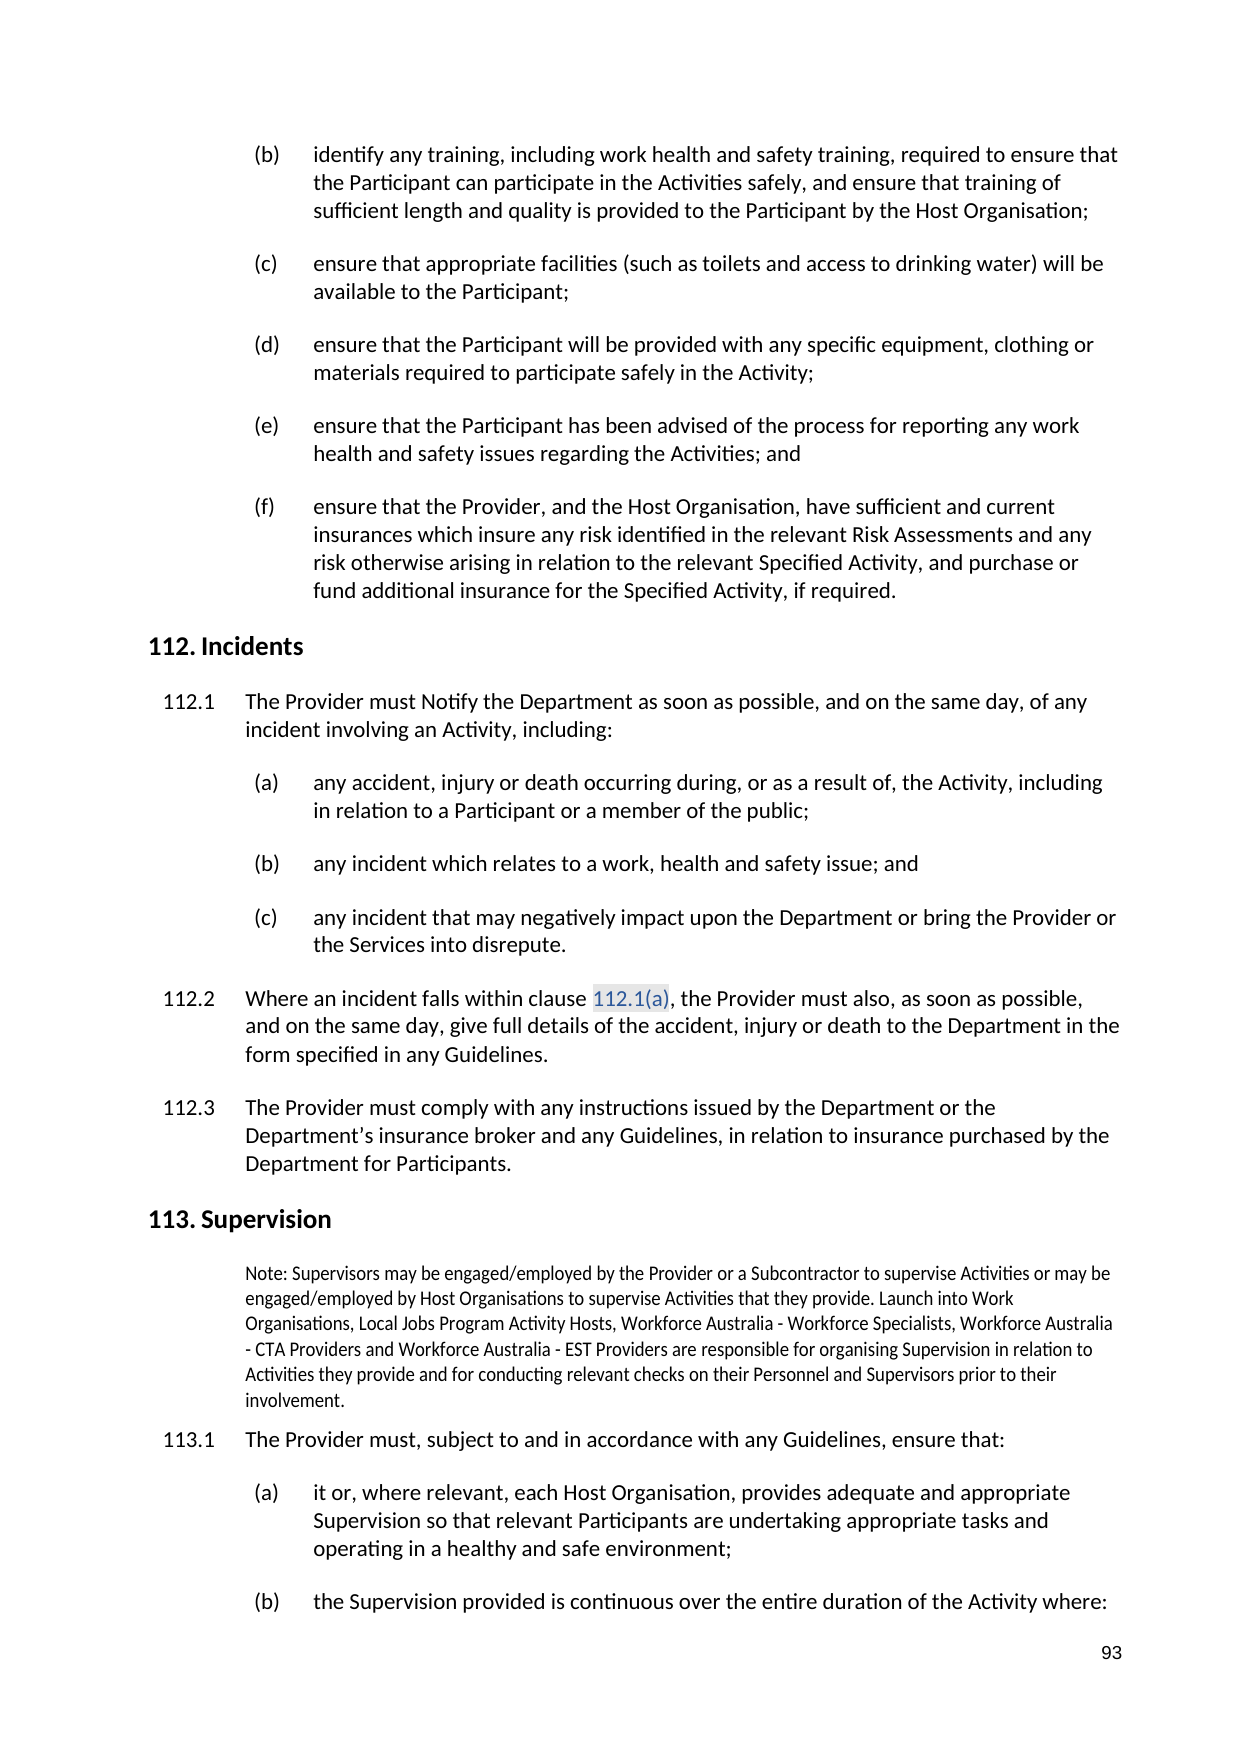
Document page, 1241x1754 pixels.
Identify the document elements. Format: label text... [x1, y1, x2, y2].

text ensure that the Participant will be provided with any specific equipment, clothing or materials required to participate safely in the Activity; [254, 330, 1122, 386]
text The Provider must Notify the Department as soon as possible, and on the same day, of any incident involving an Activity, including: [162, 687, 1122, 743]
text Where an incident falls within clause 112.1(a), the Provider must also, as soon as possible, and on the same day, give full details of the accident, injury or death to the Department in the form specified in any Guidelines. [162, 984, 1122, 1068]
text any incident which relates to a work, health and safety issue; and [254, 849, 1122, 878]
text Incidents [148, 629, 1122, 662]
text any accident, injury or death occurring during, or as a result of, the Activity, including in relation to a Participant or a member of the public; [254, 768, 1122, 824]
text it or, where relevant, each Host Organisation, provides adequate and appropriate Supervision so that relevant Participants are undertaking appropriate tasks and operating in a healthy and safe environment; [254, 1478, 1122, 1562]
text identify any training, including work health and safety training, required to ensure that the Participant can participate in the Activities safely, and ensure that training of sufficient length and quality is provided to the Participant by the Host Organisation; [254, 140, 1122, 224]
text The Provider must, subject to and in accordance with any Guidelines, ensure that: [162, 1425, 1122, 1453]
text Supervision [148, 1202, 1122, 1235]
text ensure that appropriate facilities (such as toilets and access to drinking water) will be available to the Participant; [254, 249, 1122, 305]
text any incident that may negatively impact upon the Department or bring the Provider or the Services into disrepute. [254, 903, 1122, 959]
text Note: Supervisors may be engaged/employed by the Provider or a Subcontractor to supervise Activities or may be engaged/employed by Host Organisations to supervise Activities that they provide. Launch into Work Organisations, Local Jobs Program Activity Hosts, Workforce Australia - Workforce Specialists, Workforce Australia - CTA Providers and Workforce Australia - EST Providers are responsible for organising Supervision in relation to Activities they provide and for conducting relevant checks on their Personnel and Supervisors prior to their involvement. [245, 1260, 1122, 1412]
text The Provider must comply with any instructions issued by the Department or the Department’s insurance broker and any Guidelines, in relation to insurance purchased by the Department for Participants. [162, 1093, 1122, 1177]
text ensure that the Participant has been advised of the process for reporting any work health and safety issues regarding the Activities; and [254, 411, 1122, 467]
text the Supervision provided is continuous over the entire duration of the Activity where: [254, 1587, 1122, 1615]
text ensure that the Provider, and the Host Organisation, have sufficient and current insurances which insure any risk identified in the relevant Risk Assessments and any risk otherwise arising in relation to the relevant Specified Activity, and purchase or fund additional insurance for the Specified Activity, if required. [254, 492, 1122, 604]
